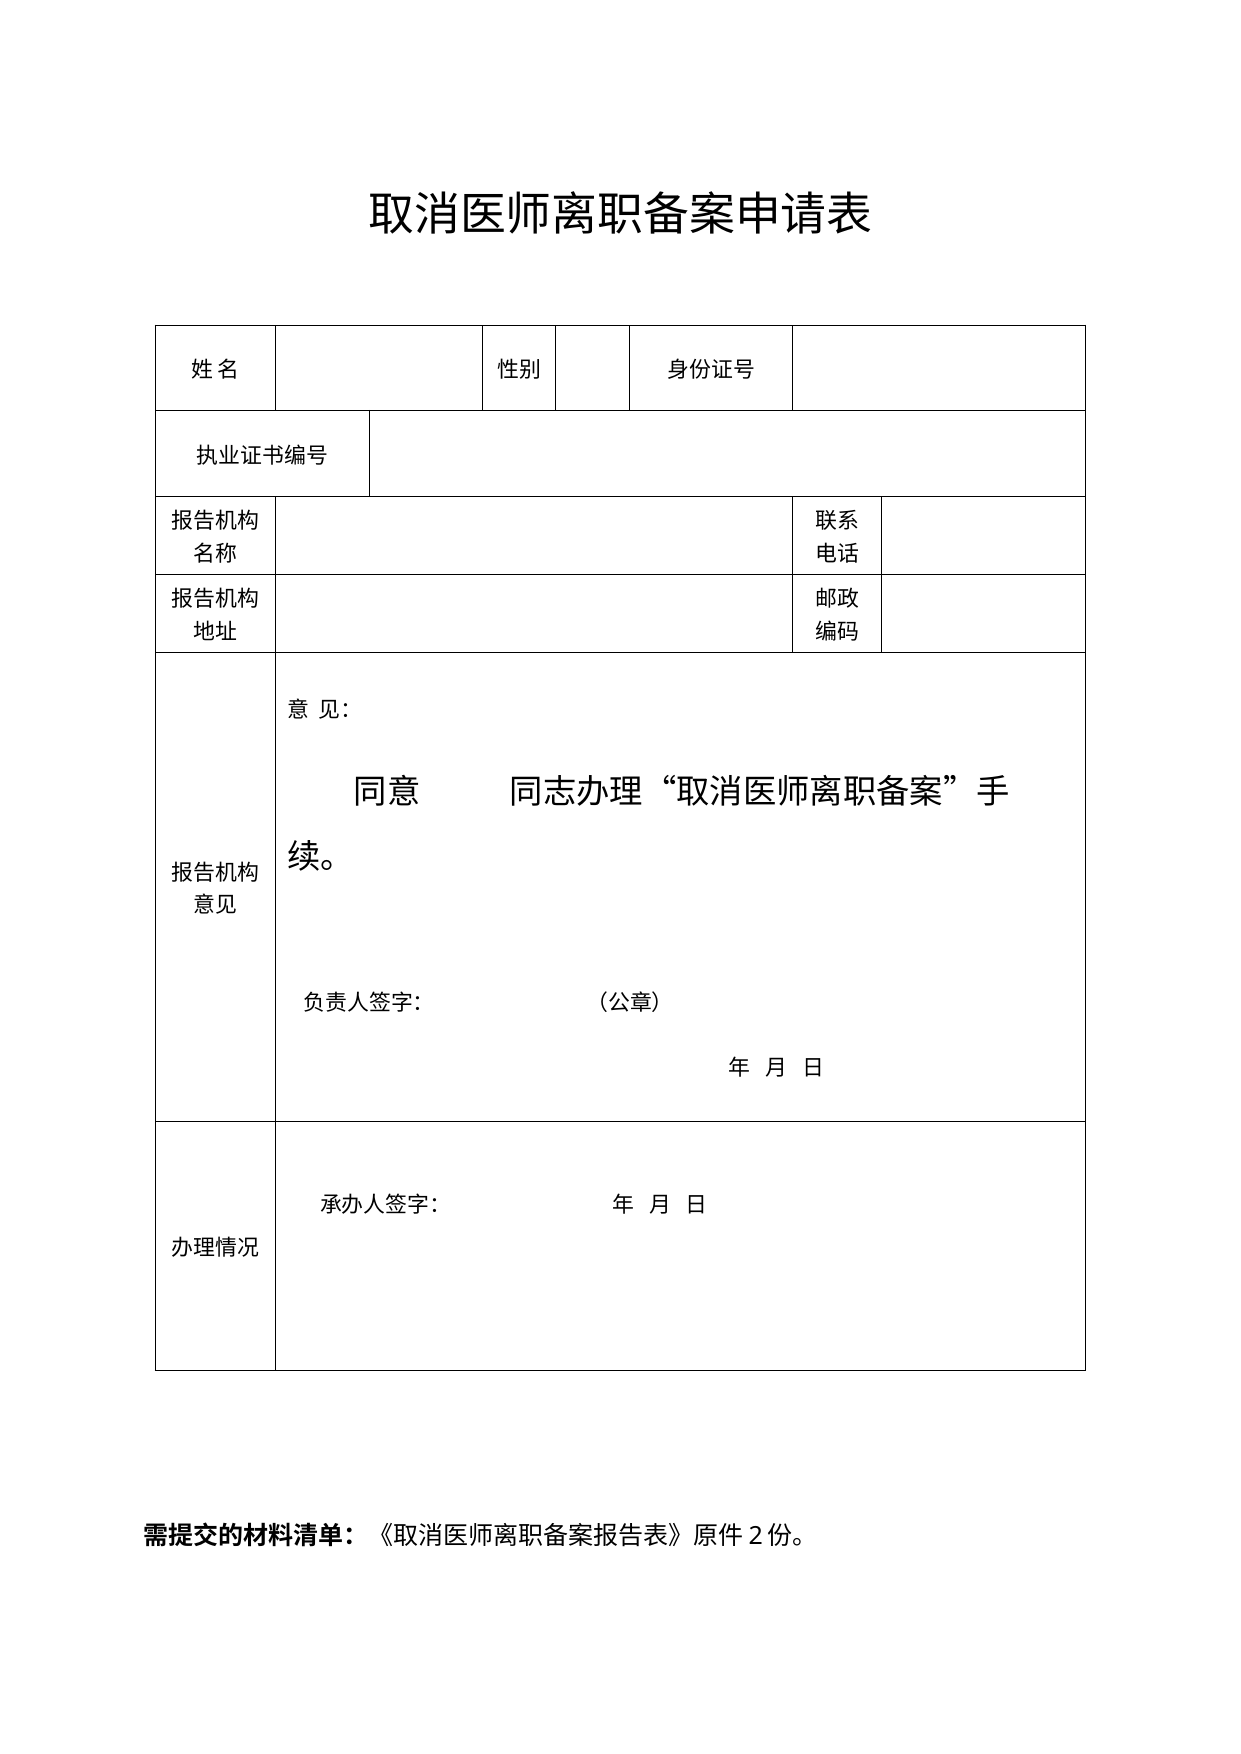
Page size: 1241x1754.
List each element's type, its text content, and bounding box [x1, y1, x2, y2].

table_header 性别 [483, 326, 555, 410]
table_cell 报告机构 意见 [156, 653, 275, 1121]
table_header [276, 326, 482, 410]
table_cell 承办人签字： 年 月 日 [276, 1122, 1085, 1370]
table_cell [276, 575, 792, 652]
table_cell [882, 575, 1085, 652]
table_cell 联系 电话 [793, 497, 881, 574]
table_cell 办理情况 [156, 1122, 275, 1370]
table_cell 报告机构 名称 [156, 497, 275, 574]
text 取消医师离职备案申请表 [118, 162, 1122, 259]
table_cell 意 见： 同意 同志办理“取消医师离职备案”手续。 负责人签字： （公章） 年 月 日 [276, 653, 1085, 1121]
text 需提交的材料清单：《取消医师离职备案报告表》原件2份。 [118, 1501, 1122, 1566]
table_cell 报告机构地址 [156, 575, 275, 652]
table_header [556, 326, 629, 410]
table_cell 执业证书编号 [156, 411, 369, 496]
table_cell [276, 497, 792, 574]
table_cell [370, 411, 1085, 496]
table_header [793, 326, 1085, 410]
table_header 身份证号 [630, 326, 792, 410]
table_cell [882, 497, 1085, 574]
table_header 姓 名 [156, 326, 275, 410]
table_cell 邮政 编码 [793, 575, 881, 652]
